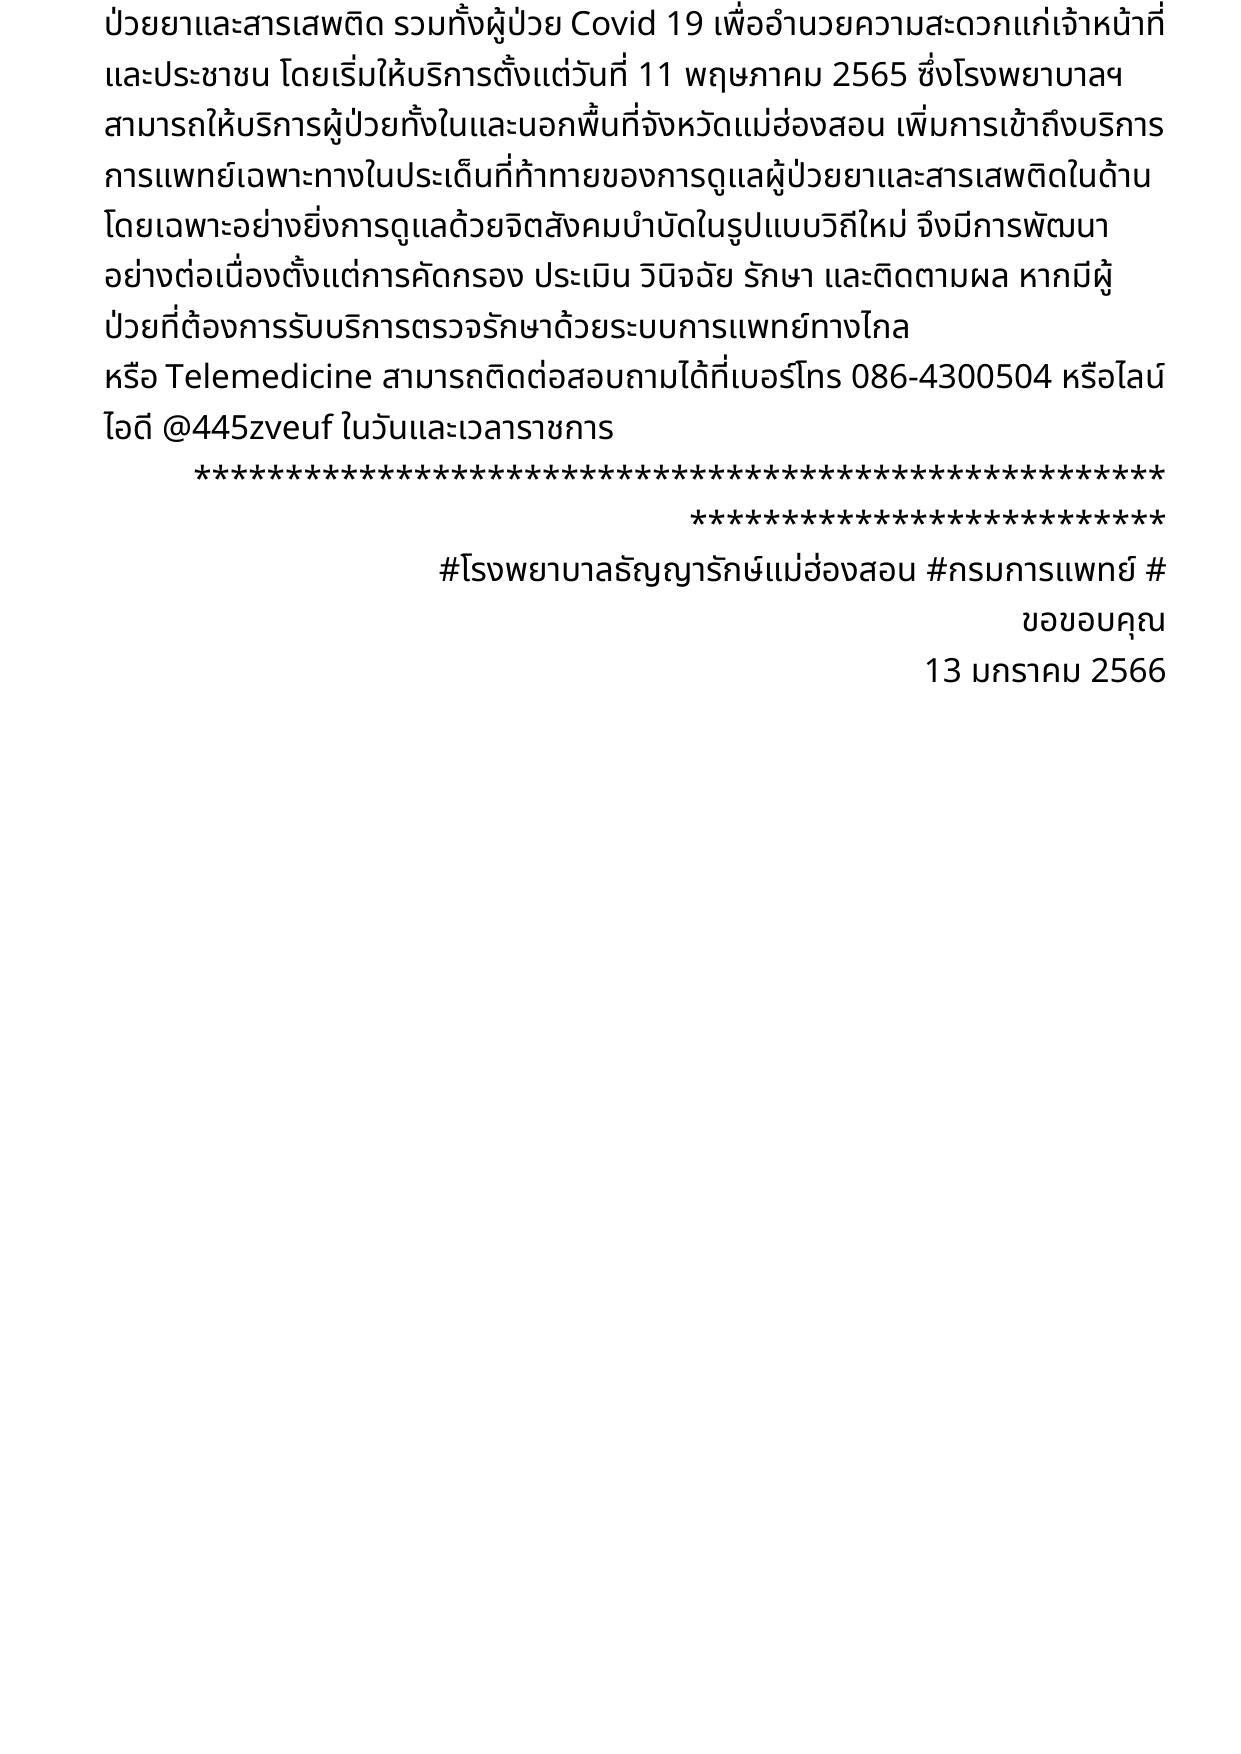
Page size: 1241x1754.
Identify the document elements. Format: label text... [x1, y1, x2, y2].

text ******************************************************************************* [103, 454, 1167, 545]
text 13 มกราคม 2566 [103, 646, 1167, 697]
text ขอขอบคุณ [103, 596, 1167, 646]
text #โรงพยาบาลธัญญารักษ์แม่ฮ่องสอน #กรมการแพทย์ # [103, 545, 1167, 596]
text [103, 0, 1167, 454]
